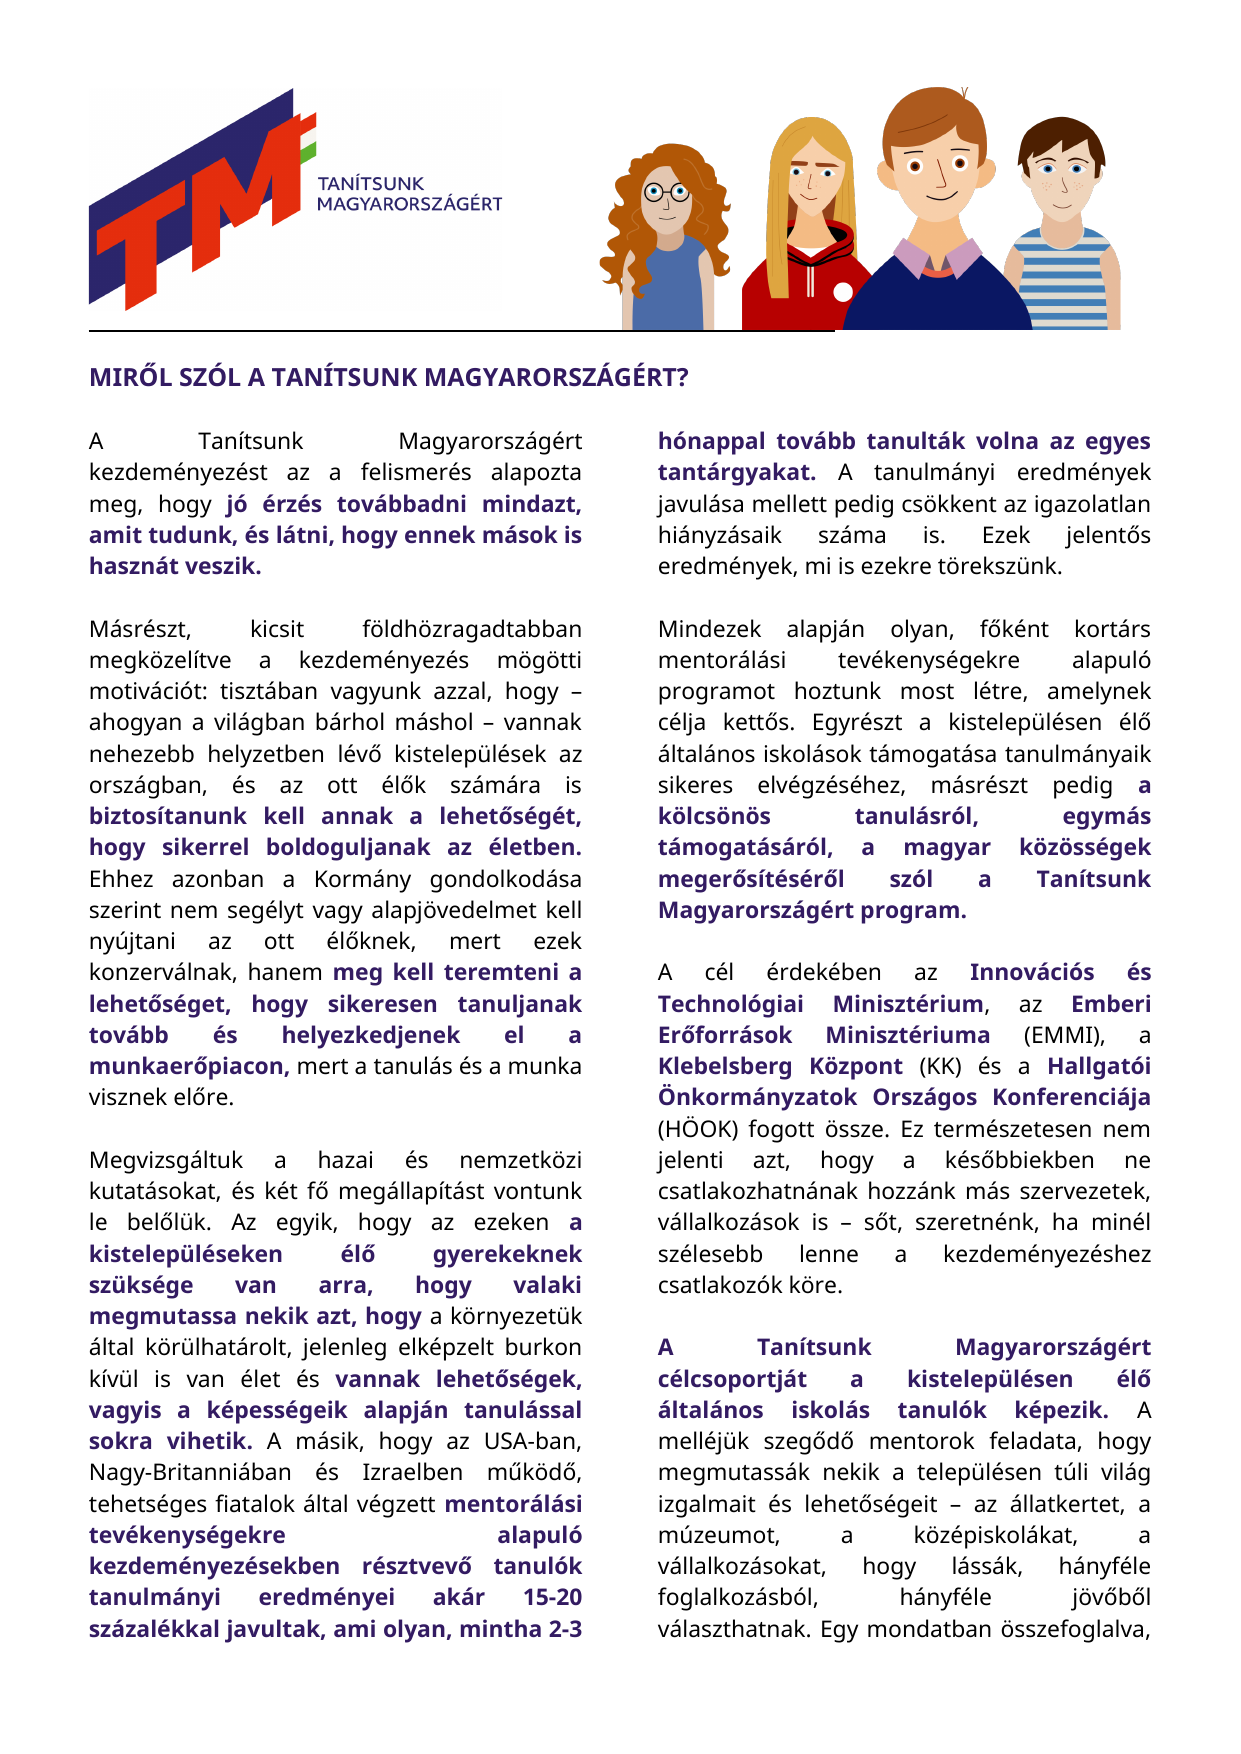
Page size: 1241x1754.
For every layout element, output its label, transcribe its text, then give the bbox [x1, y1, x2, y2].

text Mindezek alapján olyan, főként kortárs mentorálási tevékenységekre alapuló programot hoztunk most létre, amelynek célja kettős. Egyrészt a kistelepülésen élő általános iskolások támogatása tanulmányaik sikeres elvégzéséhez, másrészt pedig a kölcsönös tanulásról, egymás támogatásáról, a magyar közösségek megerősítéséről szól a Tanítsunk Magyarországért program. [658, 613, 1152, 925]
text A Tanítsunk Magyarországért kezdeményezést az a felismerés alapozta meg, hogy jó érzés továbbadni mindazt, amit tudunk, és látni, hogy ennek mások is hasznát veszik. [89, 425, 583, 581]
text Másrészt, kicsit földhözragadtabban megközelítve a kezdeményezés mögötti motivációt: tisztában vagyunk azzal, hogy – ahogyan a világban bárhol máshol – vannak nehezebb helyzetben lévő kistelepülések az országban, és az ott élők számára is biztosítanunk kell annak a lehetőségét, hogy sikerrel boldoguljanak az életben. Ehhez azonban a Kormány gondolkodása szerint nem segélyt vagy alapjövedelmet kell nyújtani az ott élőknek, mert ezek konzerválnak, hanem meg kell teremteni a lehetőséget, hogy sikeresen tanuljanak tovább és helyezkedjenek el a munkaerőpiacon, mert a tanulás és a munka visznek előre. [89, 613, 583, 1113]
text Megvizsgáltuk a hazai és nemzetközi kutatásokat, és két fő megállapítást vontunk le belőlük. Az egyik, hogy az ezeken a kistelepüléseken élő gyerekeknek szüksége van arra, hogy valaki megmutassa nekik azt, hogy a környezetük által körülhatárolt, jelenleg elképzelt burkon kívül is van élet és vannak lehetőségek, vagyis a képességeik alapján tanulással sokra vihetik. A másik, hogy az USA-ban, Nagy-Britanniában és Izraelben működő, tehetséges fiatalok által végzett mentorálási tevékenységekre alapuló kezdeményezésekben résztvevő tanulók tanulmányi eredményei akár 15-20 százalékkal javultak, ami olyan, mintha 2-3 hónappal tovább tanulták volna az egyes tantárgyakat. A tanulmányi eredmények javulása mellett pedig csökkent az igazolatlan hiányzásaik száma is. Ezek jelentős eredmények, mi is ezekre törekszünk. [89, 1144, 583, 1644]
picture [88, 88, 503, 311]
picture [599, 87, 1121, 330]
text A cél érdekében az Innovációs és Technológiai Minisztérium, az Emberi Erőforrások Minisztériuma (EMMI), a Klebelsberg Központ (KK) és a Hallgatói Önkormányzatok Országos Konferenciája (HÖOK) fogott össze. Ez természetesen nem jelenti azt, hogy a későbbiekben ne csatlakozhatnának hozzánk más szervezetek, vállalkozások is – sőt, szeretnénk, ha minél szélesebb lenne a kezdeményezéshez csatlakozók köre. [658, 956, 1152, 1300]
text Miről szól a Tanítsunk Magyarországért? [89, 360, 1152, 394]
text Megvizsgáltuk a hazai és nemzetközi kutatásokat, és két fő megállapítást vontunk le belőlük. Az egyik, hogy az ezeken a kistelepüléseken élő gyerekeknek szüksége van arra, hogy valaki megmutassa nekik azt, hogy a környezetük által körülhatárolt, jelenleg elképzelt burkon kívül is van élet és vannak lehetőségek, vagyis a képességeik alapján tanulással sokra vihetik. A másik, hogy az USA-ban, Nagy-Britanniában és Izraelben működő, tehetséges fiatalok által végzett mentorálási tevékenységekre alapuló kezdeményezésekben résztvevő tanulók tanulmányi eredményei akár 15-20 százalékkal javultak, ami olyan, mintha 2-3 hónappal tovább tanulták volna az egyes tantárgyakat. A tanulmányi eredmények javulása mellett pedig csökkent az igazolatlan hiányzásaik száma is. Ezek jelentős eredmények, mi is ezekre törekszünk. [658, 425, 1152, 581]
